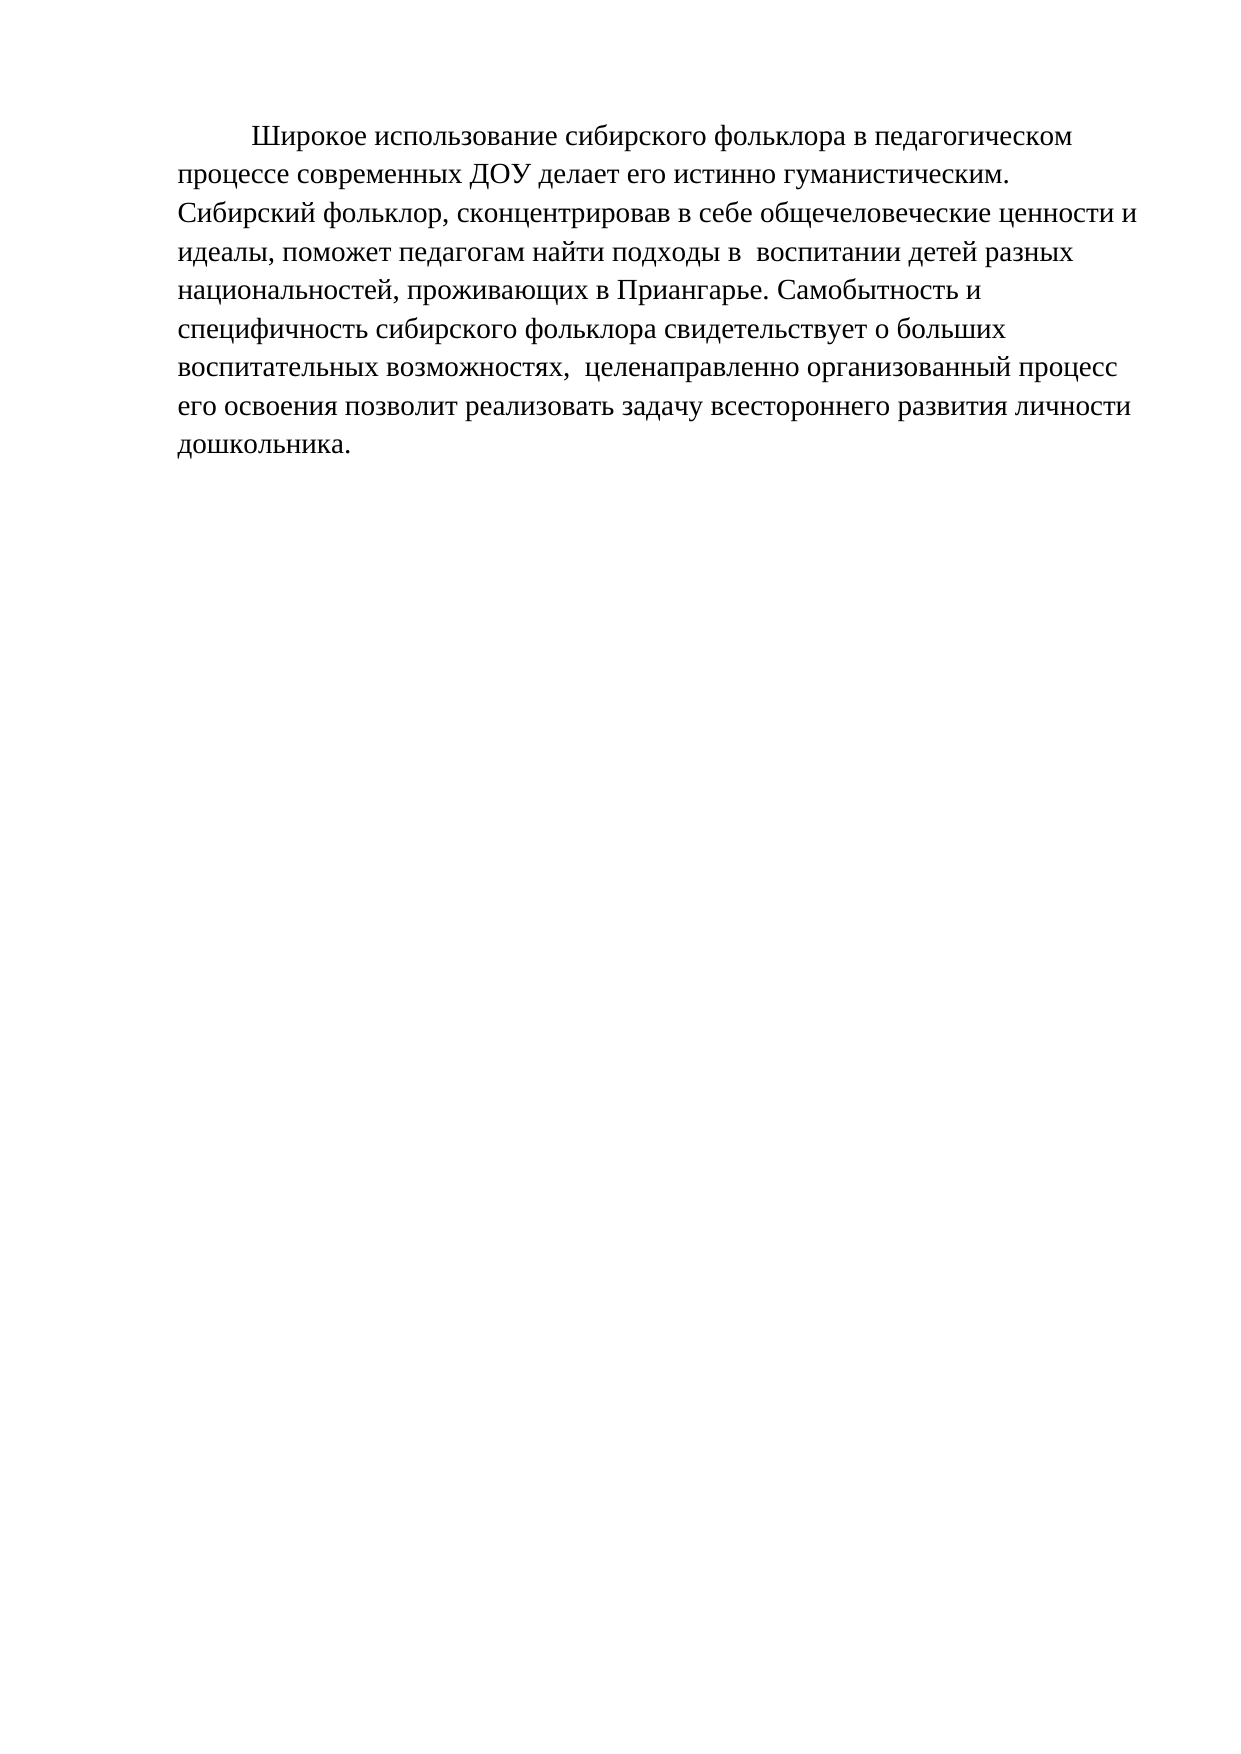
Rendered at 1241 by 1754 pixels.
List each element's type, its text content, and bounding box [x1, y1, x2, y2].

text Широкое использование сибирского фольклора в педагогическом процессе современных ДОУ делает его истинно гуманистическим. Сибирский фольклор, сконцентрировав в себе общечеловеческие ценности и идеалы, поможет педагогам найти подходы в воспитании детей разных национальностей, проживающих в Приангарье. Самобытность и специфичность сибирского фольклора свидетельствует о больших воспитательных возможностях, целенаправленно организованный процесс его освоения позволит реализовать задачу всестороннего развития личности дошкольника. [177, 118, 1152, 460]
